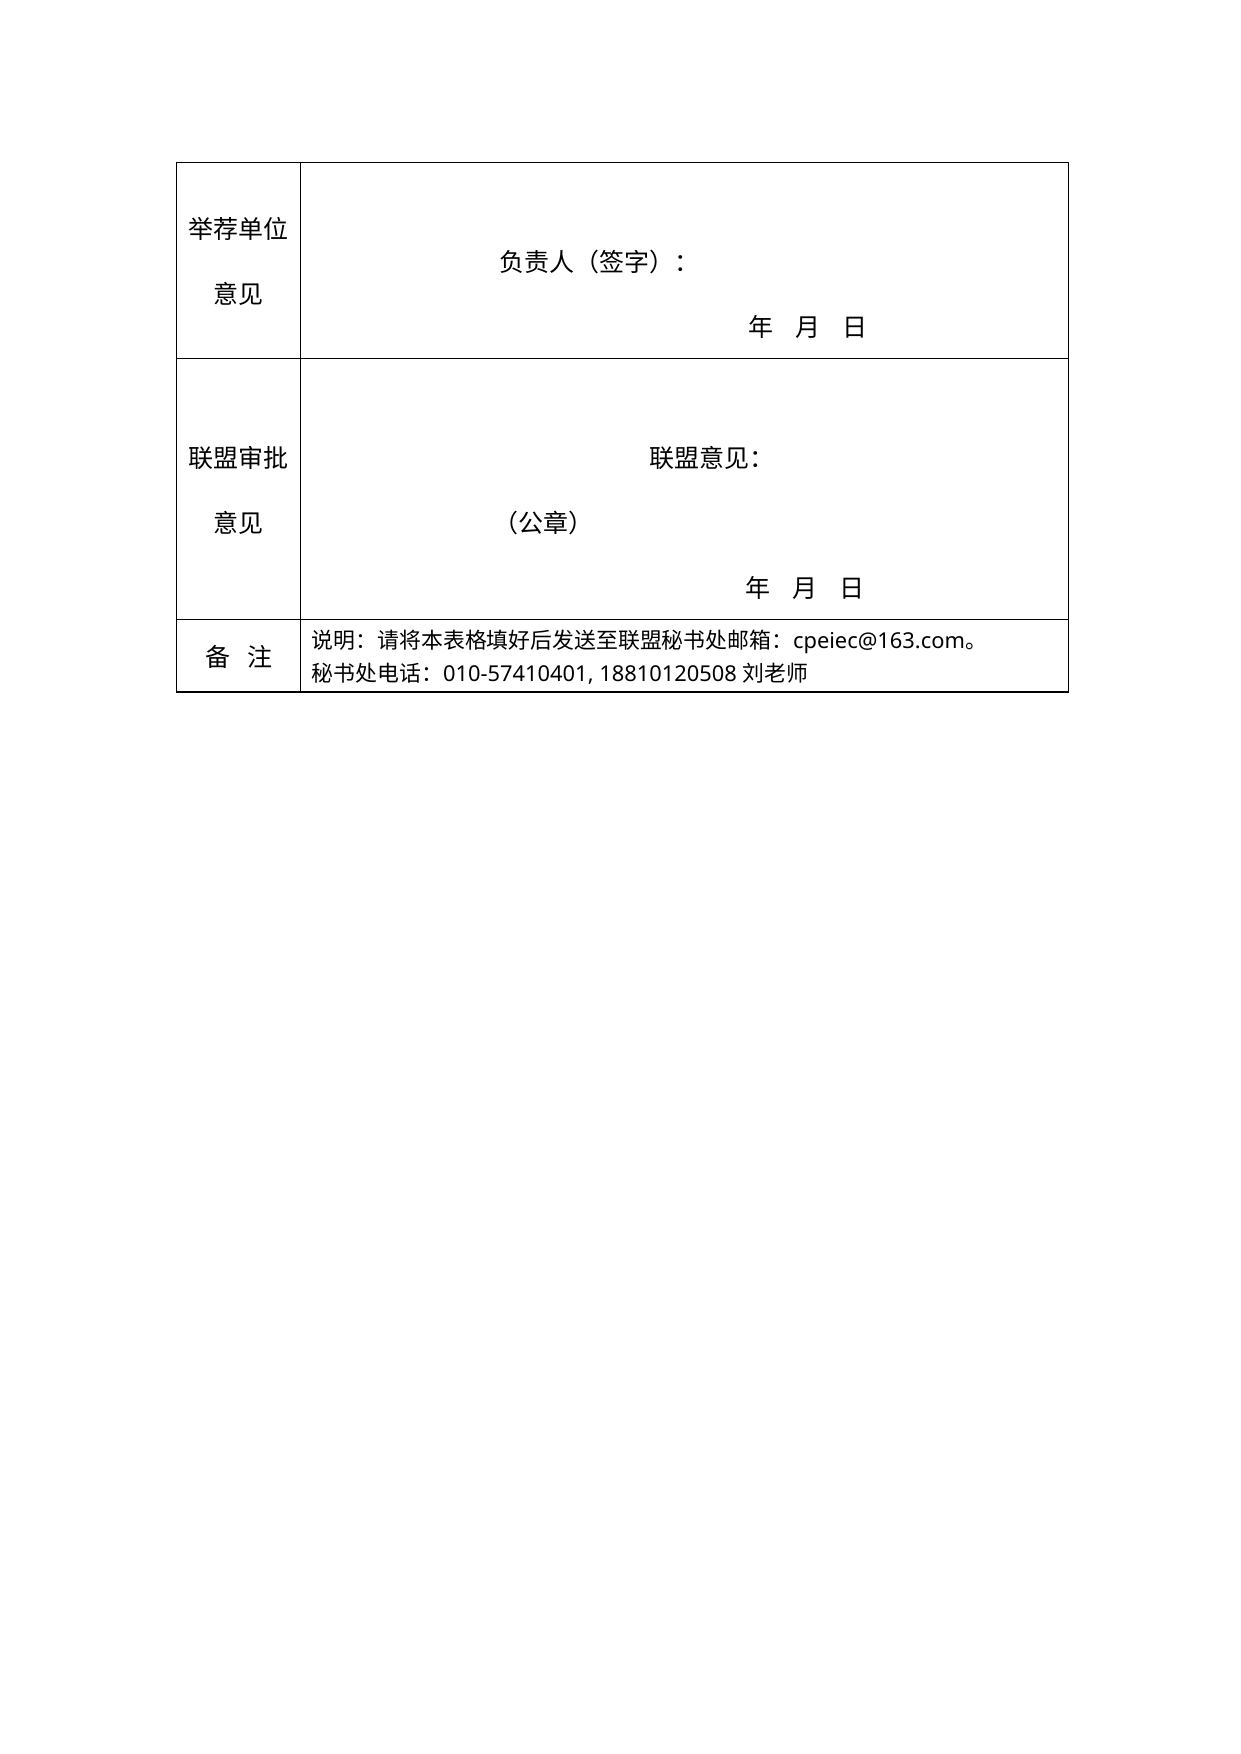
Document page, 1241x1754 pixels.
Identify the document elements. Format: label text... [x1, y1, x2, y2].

table_cell 备 注 [177, 620, 300, 691]
table_cell 联盟意见： （公章） 年 月 日 [301, 359, 1068, 619]
table_cell 联盟审批意见 [177, 359, 300, 619]
table_cell 负责人（签字）： 年 月 日 [301, 163, 1068, 358]
table_cell 举荐单位意见 [177, 163, 300, 358]
table_cell 说明：请将本表格填好后发送至联盟秘书处邮箱：cpeiec@163.com。 秘书处电话：010-57410401, 18810120508 刘老师 [301, 620, 1068, 691]
